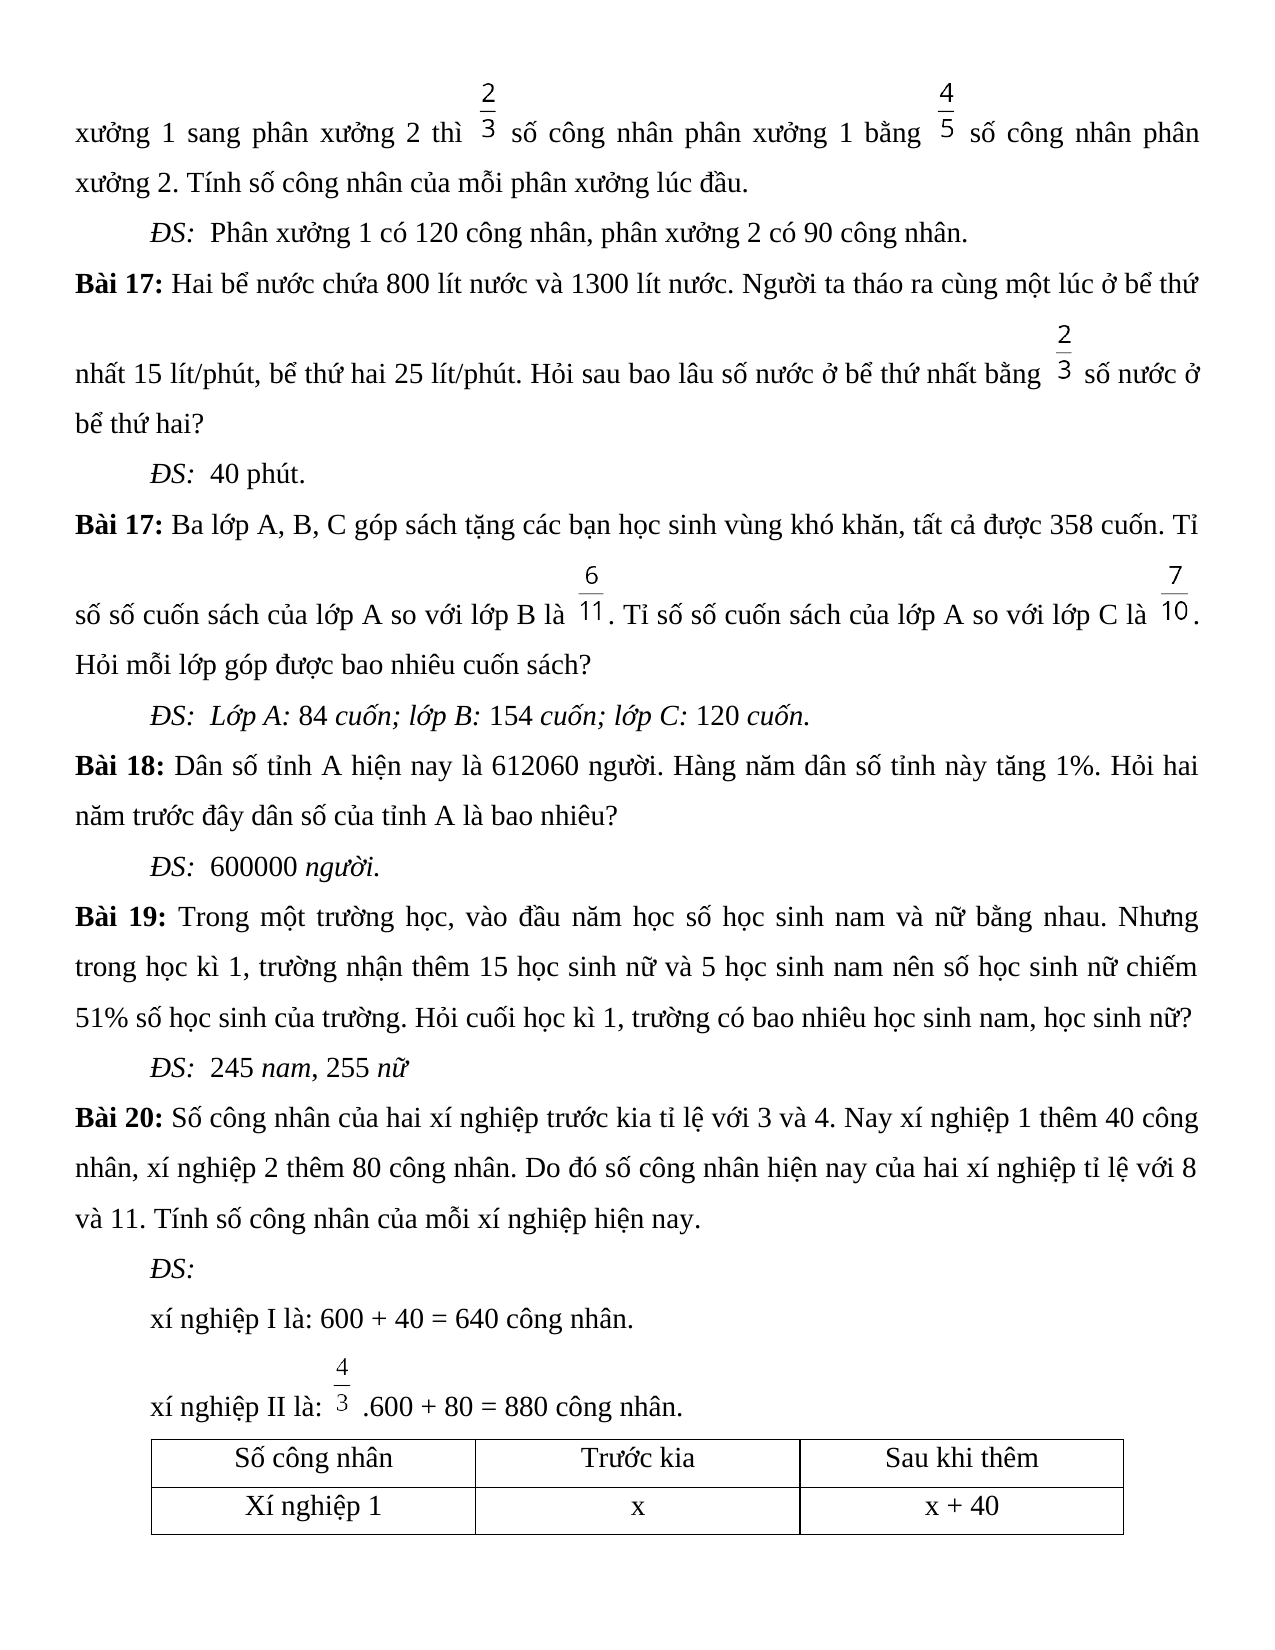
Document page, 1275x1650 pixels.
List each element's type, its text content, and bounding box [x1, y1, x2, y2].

text ĐS: Lớp A: 84 cuốn; lớp B: 154 cuốn; lớp C: 120 cuốn. [75, 698, 1200, 731]
text ĐS: 245 nam, 255 nữ [75, 1050, 1200, 1083]
text Bài 18: Dân số tỉnh A hiện nay là 612060 người. Hàng năm dân số tỉnh này tăng 1%. Hỏi hai năm trước đây dân số của tỉnh A là bao nhiêu? [75, 748, 1200, 832]
text Bài 20: Số công nhân của hai xí nghiệp trước kia tỉ lệ với 3 và 4. Nay xí nghiệp 1 thêm 40 công nhân, xí nghiệp 2 thêm 80 công nhân. Do đó số công nhân hiện nay của hai xí nghiệp tỉ lệ với 8 và 11. Tính số công nhân của mỗi xí nghiệp hiện nay. [75, 1100, 1200, 1234]
text ĐS: Phân xưởng 1 có 120 công nhân, phân xưởng 2 có 90 công nhân. [75, 216, 1200, 249]
table_header Sau khi thêm [801, 1440, 1123, 1487]
table_cell Xí nghiệp 1 [152, 1488, 475, 1534]
text ĐS: 600000 người. [75, 849, 1200, 882]
text Bài 19: Trong một trường học, vào đầu năm học số học sinh nam và nữ bằng nhau. Nhưng trong học kì 1, trường nhận thêm 15 học sinh nữ và 5 học sinh nam nên số học sinh nữ chiếm 51% số học sinh của trường. Hỏi cuối học kì 1, trường có bao nhiêu học sinh nam, học sinh nữ? [75, 899, 1200, 1033]
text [75, 75, 1200, 199]
text Bài 17: Hai bể nước chứa 800 lít nước và 1300 lít nước. Người ta tháo ra cùng một lúc ở bể thứ nhất 15 lít/phút, bể thứ hai 25 lít/phút. Hỏi sau bao lâu số nước ở bể thứ nhất bằng số nước ở bể thứ hai? [75, 266, 1200, 440]
text xí nghiệp II là: .600 + 80 = 880 công nhân. [75, 1352, 1200, 1422]
table_header Trước kia [476, 1440, 799, 1487]
table_header Số công nhân [152, 1440, 475, 1487]
text ĐS: 40 phút. [122, 457, 1200, 490]
table_cell x + 40 [801, 1488, 1123, 1534]
table_cell x [476, 1488, 799, 1534]
text xí nghiệp I là: 600 + 40 = 640 công nhân. [75, 1302, 1200, 1335]
text Bài 17: Ba lớp A, B, C góp sách tặng các bạn học sinh vùng khó khăn, tất cả được 358 cuốn. Tỉ số số cuốn sách của lớp A so với lớp B là . Tỉ số số cuốn sách của lớp A so với lớp C là . Hỏi mỗi lớp góp được bao nhiêu cuốn sách? [75, 507, 1200, 681]
text ĐS: [75, 1251, 1200, 1285]
